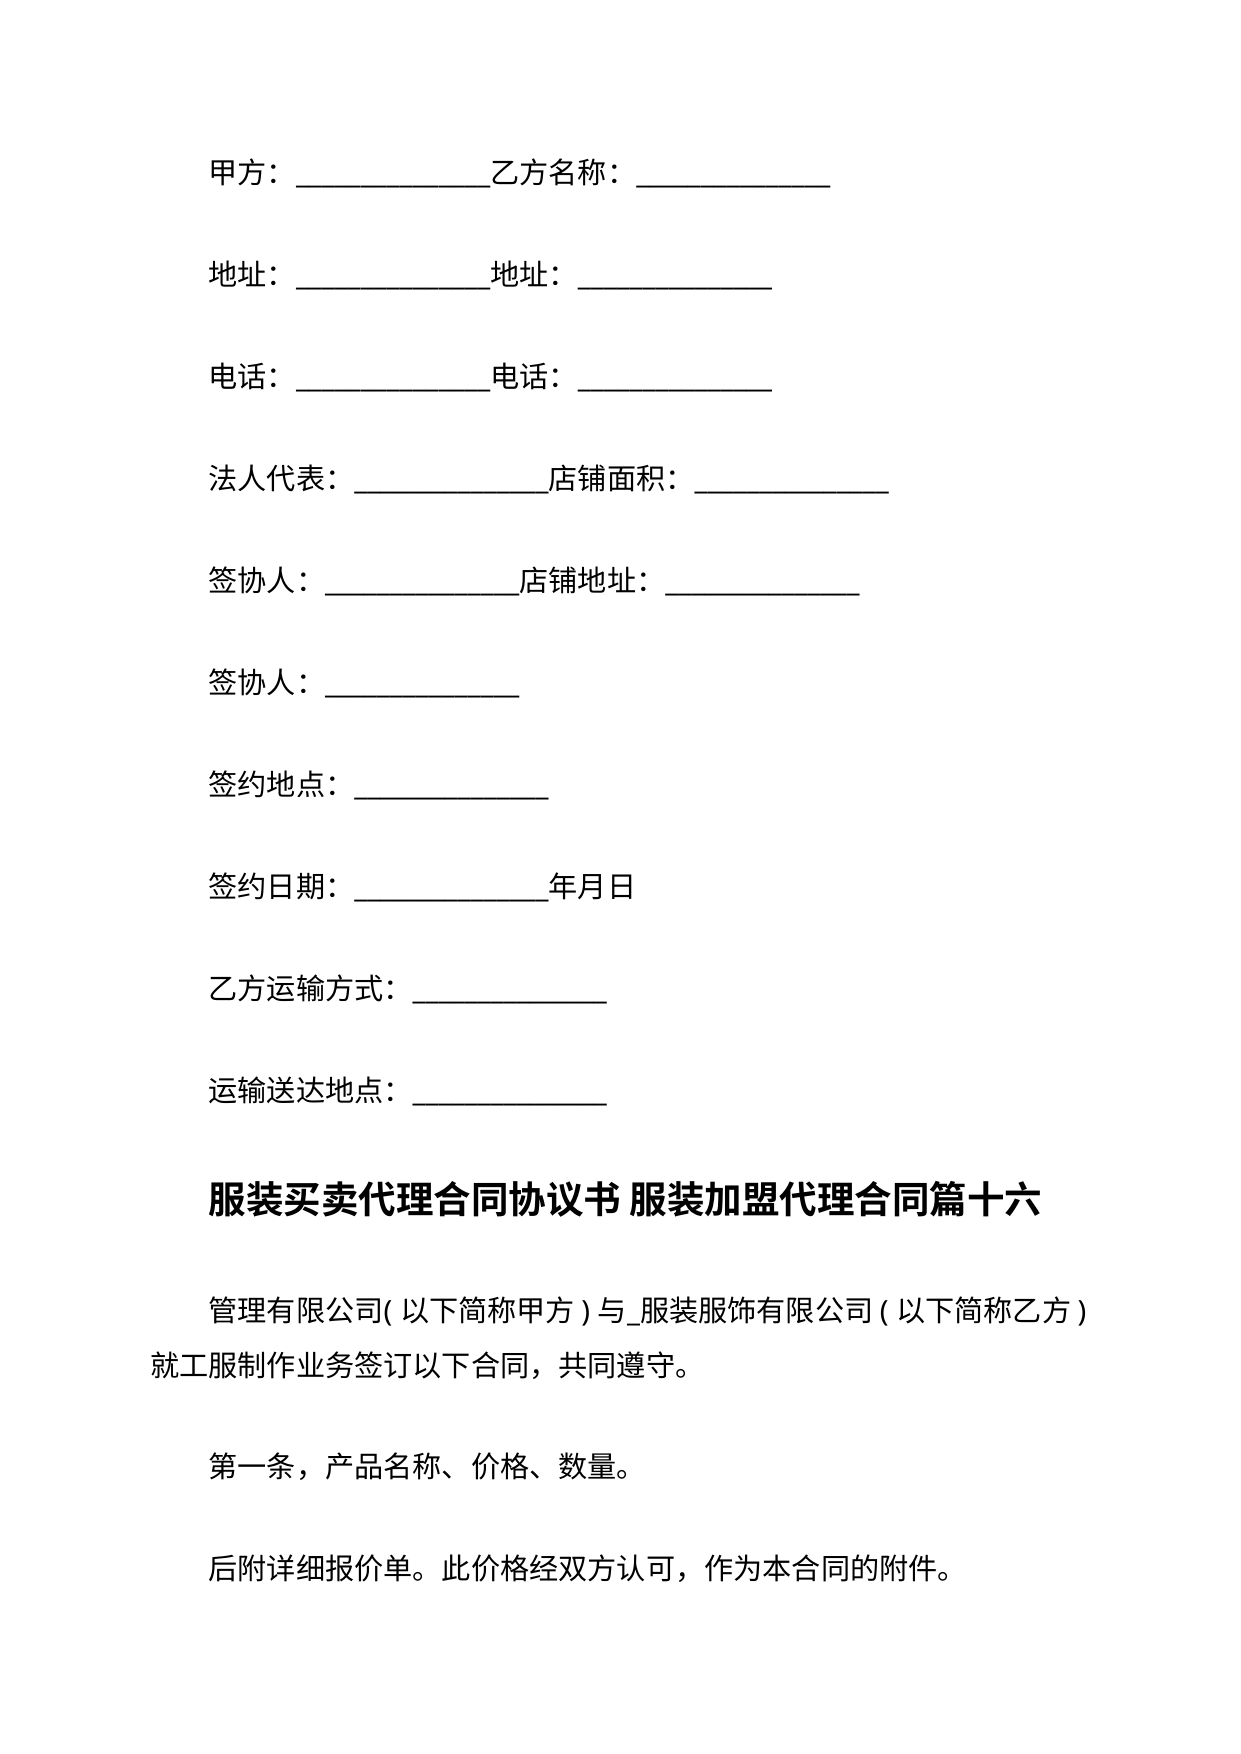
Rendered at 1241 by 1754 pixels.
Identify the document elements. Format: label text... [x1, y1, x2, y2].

text 地址：_______________地址：_______________ [150, 252, 1090, 294]
text 乙方运输方式：_______________ [150, 966, 1090, 1008]
text 法人代表：_______________店铺面积：_______________ [150, 456, 1090, 498]
text 签协人：_______________ [150, 660, 1090, 702]
text 第一条，产品名称、价格、数量。 [150, 1444, 1090, 1486]
text 签约日期：_______________年月日 [150, 864, 1090, 906]
text 甲方：_______________乙方名称：_______________ [150, 150, 1090, 192]
text 签协人：_______________店铺地址：_______________ [150, 558, 1090, 600]
text 电话：_______________电话：_______________ [150, 354, 1090, 396]
text 签约地点：_______________ [150, 762, 1090, 804]
text 管理有限公司( 以下简称甲方 ) 与_服装服饰有限公司 ( 以下简称乙方 ) 就工服制作业务签订以下合同，共同遵守。 [150, 1287, 1090, 1384]
text 服装买卖代理合同协议书 服装加盟代理合同篇十六 [150, 1170, 1090, 1224]
text 后附详细报价单。此价格经双方认可，作为本合同的附件。 [150, 1546, 1090, 1588]
text 运输送达地点：_______________ [150, 1068, 1090, 1110]
